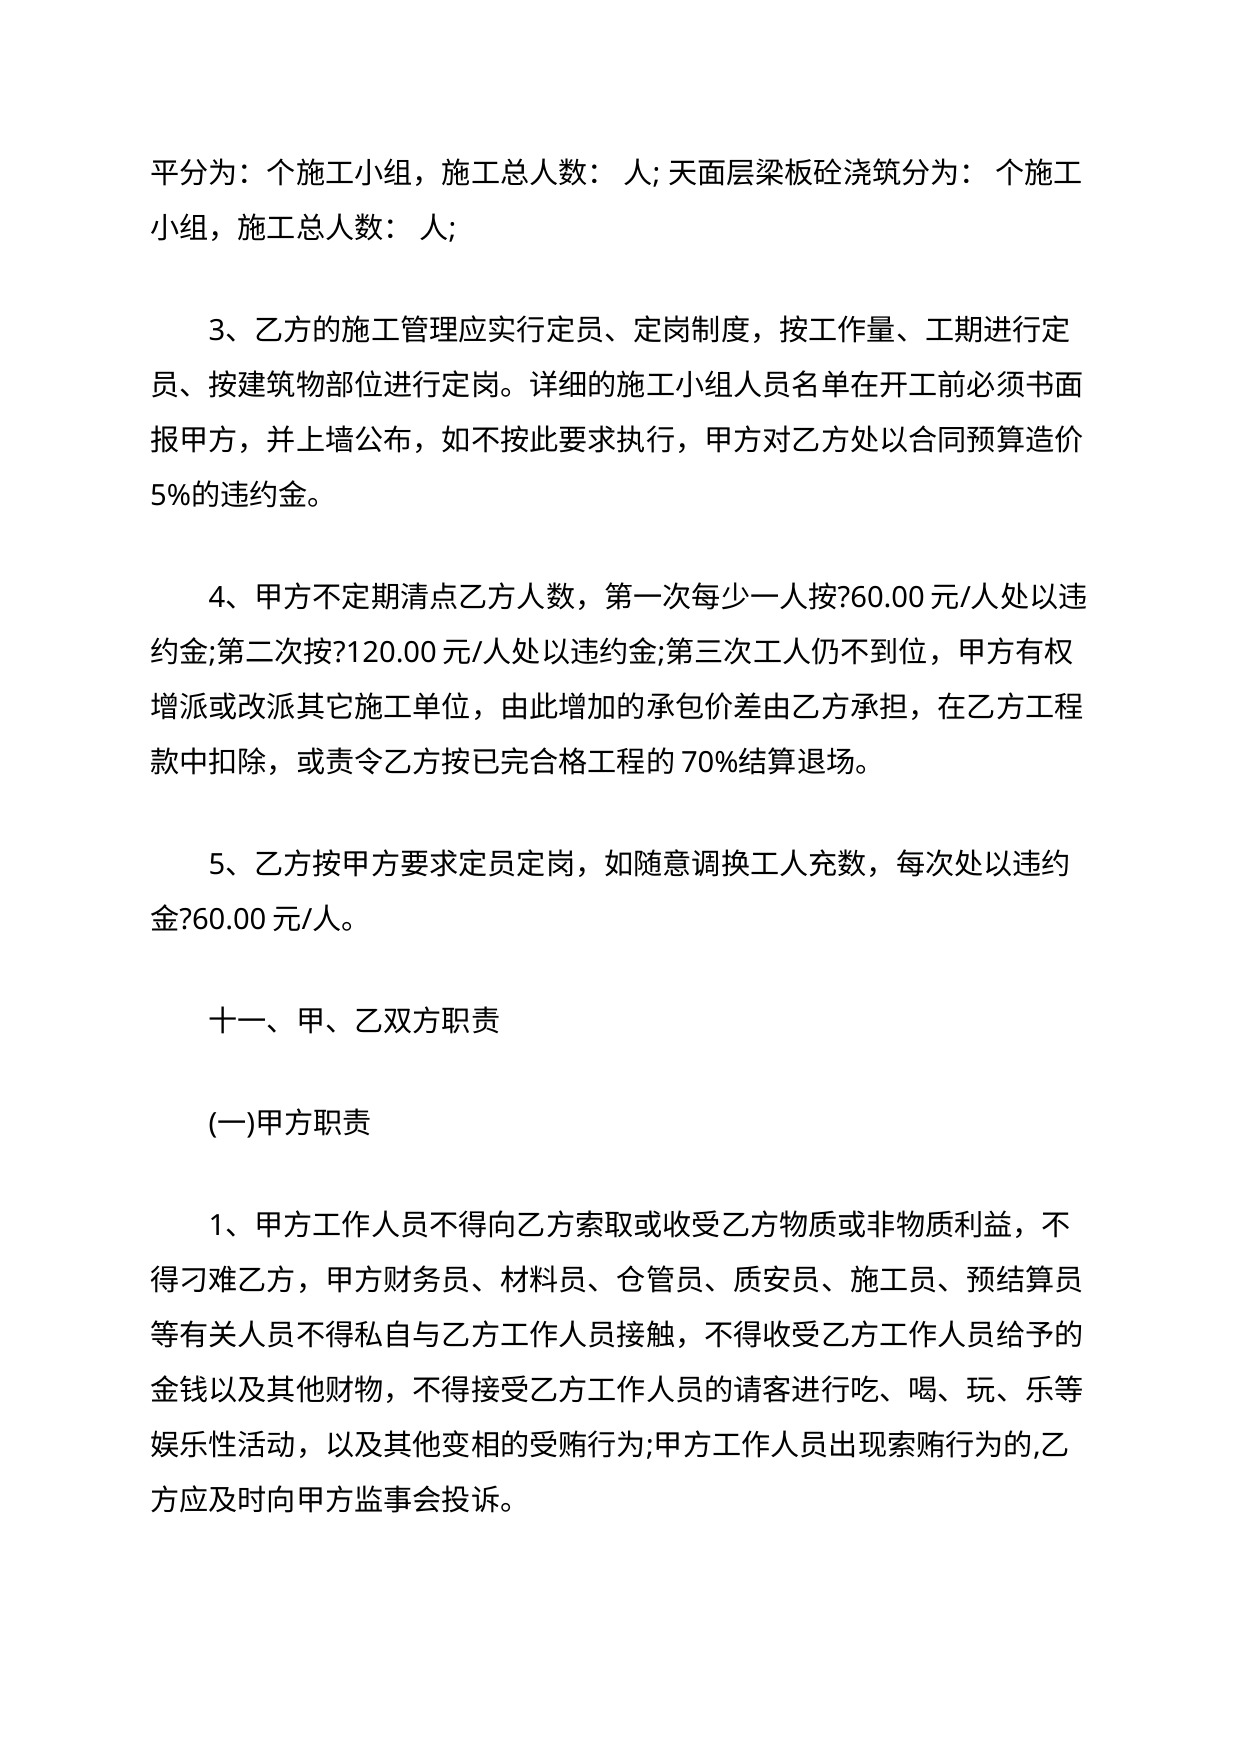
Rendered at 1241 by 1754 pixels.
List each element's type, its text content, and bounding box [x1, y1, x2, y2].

text 十一、甲、乙双方职责 [150, 998, 1090, 1040]
text 3、乙方的施工管理应实行定员、定岗制度，按工作量、工期进行定员、按建筑物部位进行定岗。详细的施工小组人员名单在开工前必须书面报甲方，并上墙公布，如不按此要求执行，甲方对乙方处以合同预算造价5%的违约金。 [150, 307, 1090, 514]
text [150, 150, 1090, 247]
text 4、甲方不定期清点乙方人数，第一次每少一人按?60.00元/人处以违约金;第二次按?120.00元/人处以违约金;第三次工人仍不到位，甲方有权增派或改派其它施工单位，由此增加的承包价差由乙方承担，在乙方工程款中扣除，或责令乙方按已完合格工程的70%结算退场。 [150, 574, 1090, 781]
text (一)甲方职责 [150, 1099, 1090, 1142]
text 1、甲方工作人员不得向乙方索取或收受乙方物质或非物质利益，不得刁难乙方，甲方财务员、材料员、仓管员、质安员、施工员、预结算员等有关人员不得私自与乙方工作人员接触，不得收受乙方工作人员给予的金钱以及其他财物，不得接受乙方工作人员的请客进行吃、喝、玩、乐等娱乐性活动，以及其他变相的受贿行为;甲方工作人员出现索贿行为的,乙方应及时向甲方监事会投诉。 [150, 1201, 1090, 1518]
text 5、乙方按甲方要求定员定岗，如随意调换工人充数，每次处以违约金?60.00元/人。 [150, 841, 1090, 938]
